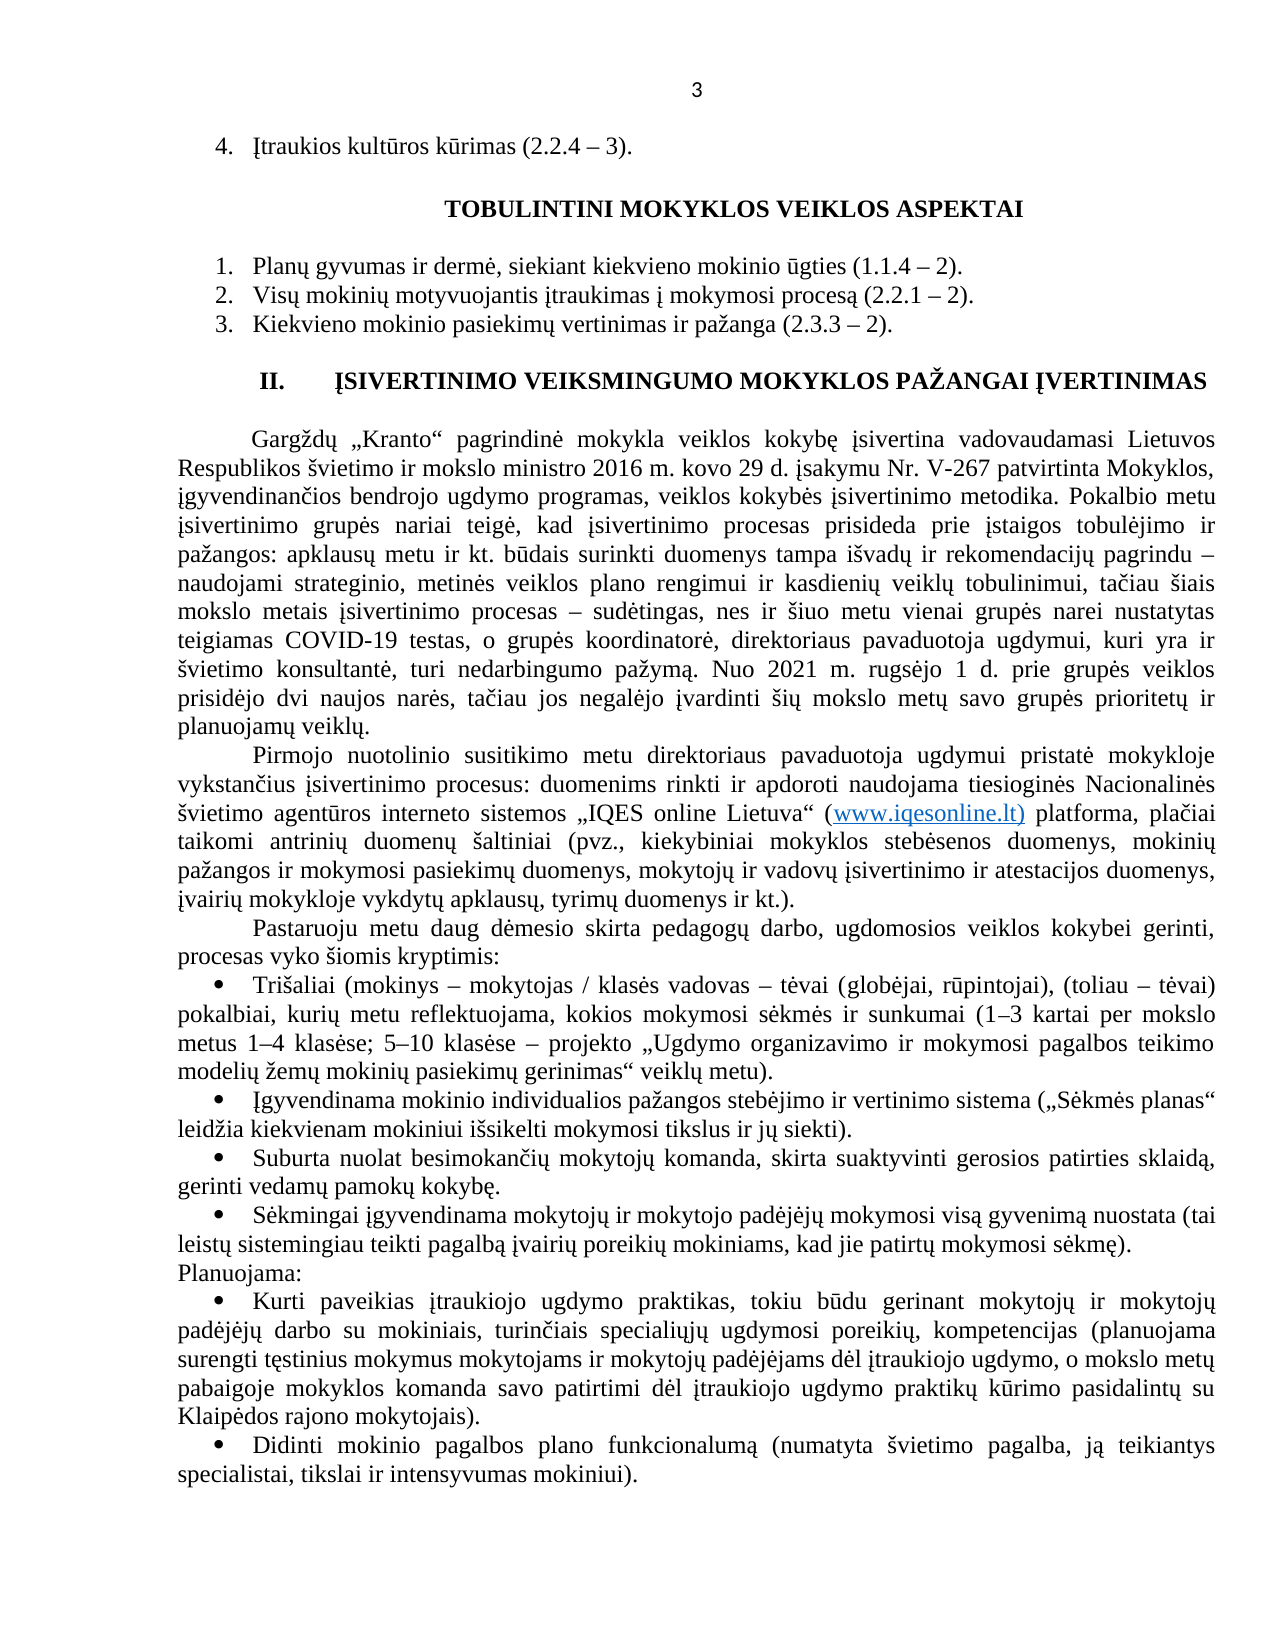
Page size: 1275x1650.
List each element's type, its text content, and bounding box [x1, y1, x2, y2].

list Trišaliai (mokinys – mokytojas / klasės vadovas – tėvai (globėjai, rūpintojai), (toliau – tėvai) pokalbiai, kurių metu reflektuojama, kokios mokymosi sėkmės ir sunkumai (1–3 kartai per mokslo metus 1–4 klasėse; 5–10 klasėse – projekto „Ugdymo organizavimo ir mokymosi pagalbos teikimo modelių žemų mokinių pasiekimų gerinimas“ veiklų metu). [177, 970, 1216, 1085]
text Pirmojo nuotolinio susitikimo metu direktoriaus pavaduotoja ugdymui pristatė mokykloje vykstančius įsivertinimo procesus: duomenims rinkti ir apdoroti naudojama tiesioginės Nacionalinės švietimo agentūros interneto sistemos „IQES online Lietuva“ (www.iqesonline.lt) platforma, plačiai taikomi antrinių duomenų šaltiniai (pvz., kiekybiniai mokyklos stebėsenos duomenys, mokinių pažangos ir mokymosi pasiekimų duomenys, mokytojų ir vadovų įsivertinimo ir atestacijos duomenys, įvairių mokykloje vykdytų apklausų, tyrimų duomenys ir kt.). [177, 740, 1216, 913]
list ĮSIVERTINIMO VEIKSMINGUMO MOKYKLOS PAŽANGAI ĮVERTINIMAS [251, 366, 1216, 395]
list Kurti paveikias įtraukiojo ugdymo praktikas, tokiu būdu gerinant mokytojų ir mokytojų padėjėjų darbo su mokiniais, turinčiais specialiųjų ugdymosi poreikių, kompetencijas (planuojama surengti tęstinius mokymus mokytojams ir mokytojų padėjėjams dėl įtraukiojo ugdymo, o mokslo metų pabaigoje mokyklos komanda savo patirtimi dėl įtraukiojo ugdymo praktikų kūrimo pasidalintų su Klaipėdos rajono mokytojais). [177, 1286, 1216, 1430]
list TOBULINTINI MOKYKLOS VEIKLOS ASPEKTAI [252, 194, 1216, 223]
list Sėkmingai įgyvendinama mokytojų ir mokytojo padėjėjų mokymosi visą gyvenimą nuostata (tai leistų sistemingiau teikti pagalbą įvairių poreikių mokiniams, kad jie patirtų mokymosi sėkmę). [177, 1200, 1216, 1258]
list Didinti mokinio pagalbos plano funkcionalumą (numatyta švietimo pagalba, ją teikiantys specialistai, tikslai ir intensyvumas mokiniui). [177, 1430, 1216, 1488]
list Kiekvieno mokinio pasiekimų vertinimas ir pažanga (2.3.3 – 2). [215, 309, 1216, 338]
list Planų gyvumas ir dermė, siekiant kiekvieno mokinio ūgties (1.1.4 – 2). [215, 251, 1216, 280]
text Planuojama: [177, 1258, 1216, 1286]
list Suburta nuolat besimokančių mokytojų komanda, skirta suaktyvinti gerosios patirties sklaidą, gerinti vedamų pamokų kokybę. [177, 1143, 1216, 1200]
list Įtraukios kultūros kūrimas (2.2.4 – 3). [215, 131, 1216, 160]
text Pastaruoju metu daug dėmesio skirta pedagogų darbo, ugdomosios veiklos kokybei gerinti, procesas vyko šiomis kryptimis: [177, 913, 1216, 970]
list Visų mokinių motyvuojantis įtraukimas į mokymosi procesą (2.2.1 – 2). [215, 280, 1216, 309]
list Gargždų „Kranto“ pagrindinė mokykla veiklos kokybę įsivertina vadovaudamasi Lietuvos Respublikos švietimo ir mokslo ministro 2016 m. kovo 29 d. įsakymu Nr. V-267 patvirtinta Mokyklos, įgyvendinančios bendrojo ugdymo programas, veiklos kokybės įsivertinimo metodika. Pokalbio metu įsivertinimo grupės nariai teigė, kad įsivertinimo procesas prisideda prie įstaigos tobulėjimo ir pažangos: apklausų metu ir kt. būdais surinkti duomenys tampa išvadų ir rekomendacijų pagrindu – naudojami strateginio, metinės veiklos plano rengimui ir kasdienių veiklų tobulinimui, tačiau šiais mokslo metais įsivertinimo procesas – sudėtingas, nes ir šiuo metu vienai grupės narei nustatytas teigiamas COVID-19 testas, o grupės koordinatorė, direktoriaus pavaduotoja ugdymui, kuri yra ir švietimo konsultantė, turi nedarbingumo pažymą. Nuo 2021 m. rugsėjo 1 d. prie grupės veiklos prisidėjo dvi naujos narės, tačiau jos negalėjo įvardinti šių mokslo metų savo grupės prioritetų ir planuojamų veiklų. [177, 424, 1216, 740]
list Įgyvendinama mokinio individualios pažangos stebėjimo ir vertinimo sistema („Sėkmės planas“ leidžia kiekvienam mokiniui išsikelti mokymosi tikslus ir jų siekti). [177, 1085, 1216, 1143]
